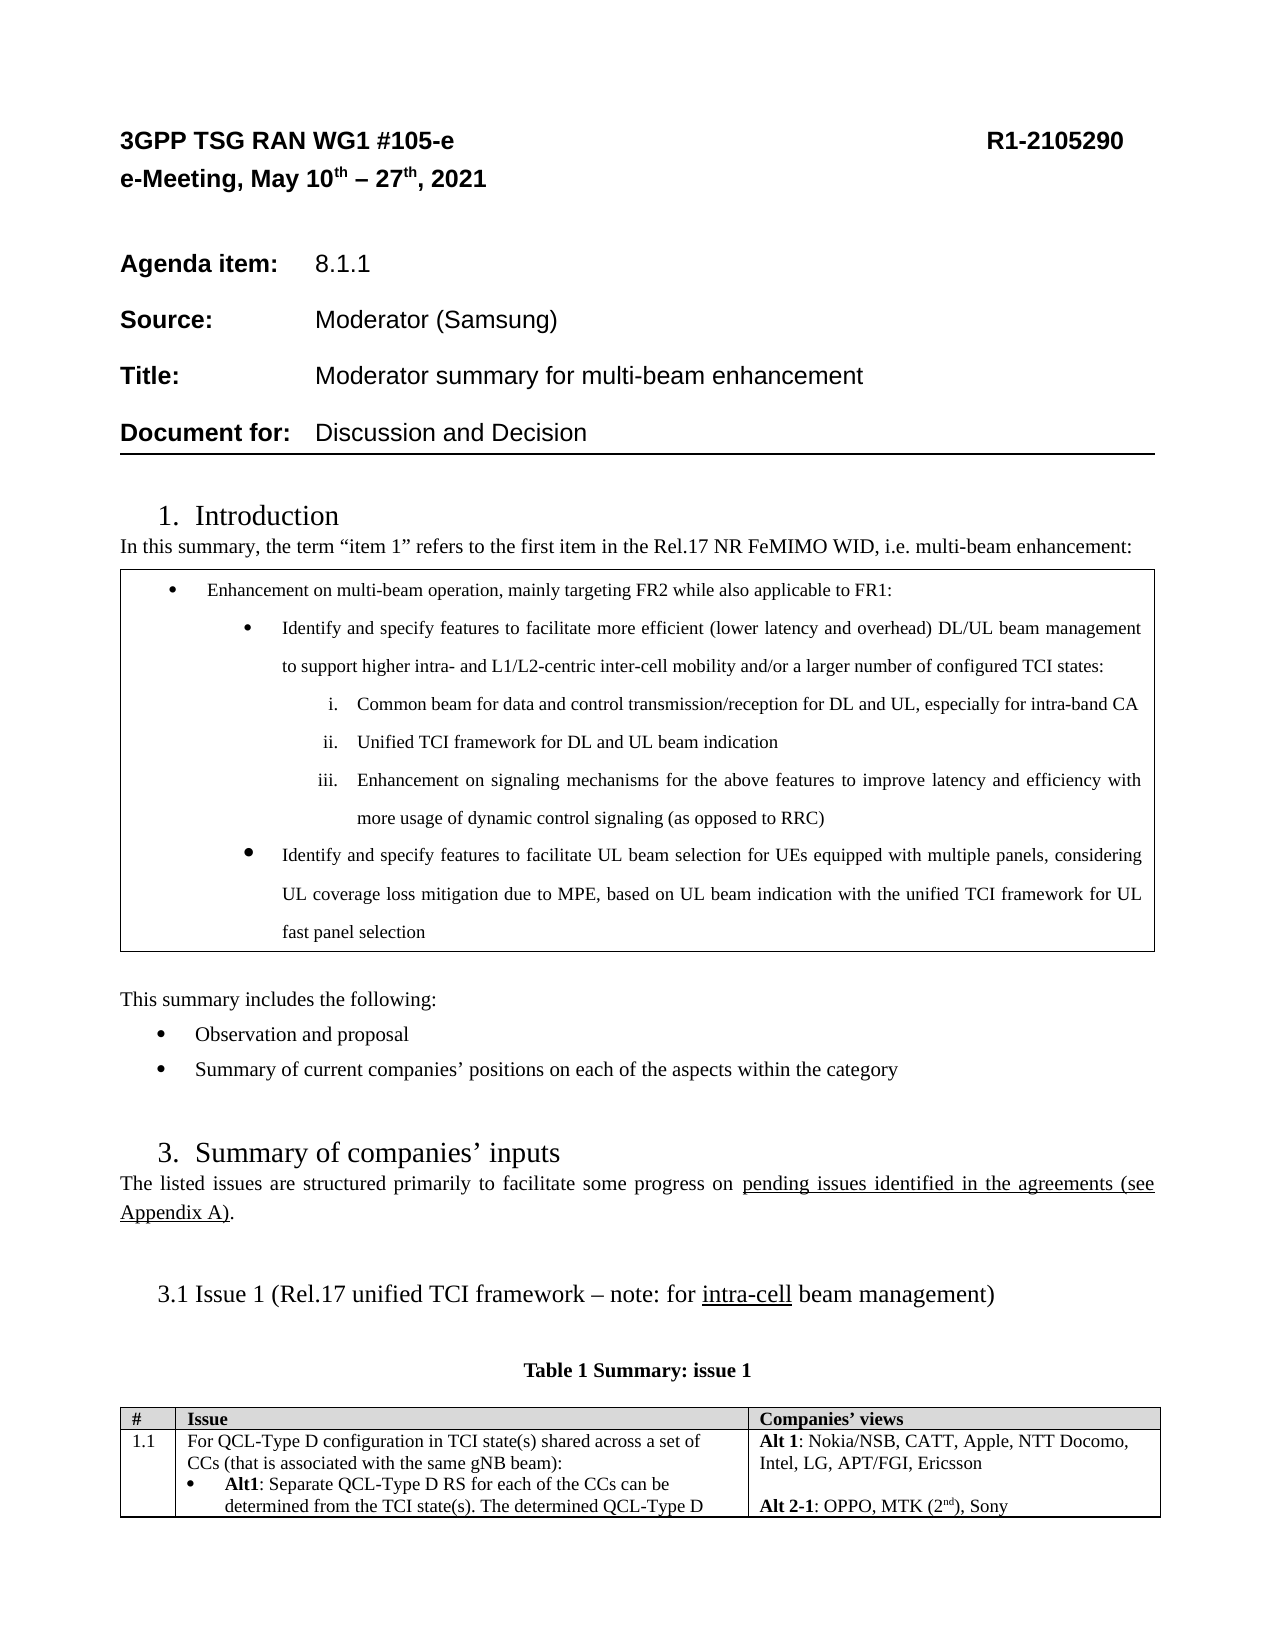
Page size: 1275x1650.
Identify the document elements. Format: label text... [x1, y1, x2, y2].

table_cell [749, 1430, 1160, 1516]
text This summary includes the following: [120, 987, 1155, 1011]
table_header Enhancement on multi-beam operation, mainly targeting FR2 while also applicable to FR1: Identify and specify features to facilitate more efficient (lower latency and overhead) DL/UL beam management to support higher intra- and L1/L2-centric inter-cell mobility and/or a larger number of configured TCI states: Common beam for data and control transmission/reception for DL and UL, especially for intra-band CA Unified TCI framework for DL and UL beam indication Enhancement on signaling mechanisms for the above features to improve latency and efficiency with more usage of dynamic control signaling (as opposed to RRC) Identify and specify features to facilitate UL beam selection for UEs equipped with multiple panels, considering UL coverage loss mitigation due to MPE, based on UL beam indication with the unified TCI framework for UL fast panel selection [121, 570, 1154, 951]
text e-Meeting, May 10th – 27th, 2021 [120, 159, 1155, 198]
table_cell 1.1 [121, 1430, 175, 1516]
text Source: Moderator (Samsung) [120, 300, 1155, 338]
list Observation and proposal [157, 1022, 1155, 1046]
subtitle Summary of companies’ inputs [157, 1133, 1155, 1171]
subtitle Issue 1 (Rel.17 unified TCI framework – note: for intra-cell beam management) [157, 1274, 1155, 1312]
text In this summary, the term “item 1” refers to the first item in the Rel.17 NR FeMIMO WID, i.e. multi-beam enhancement: [120, 534, 1155, 558]
table_header Companies’ views [749, 1408, 1160, 1429]
text The listed issues are structured primarily to facilitate some progress on pending issues identified in the agreements (see Appendix A). [120, 1171, 1155, 1224]
table_header Issue [176, 1408, 748, 1429]
subtitle Introduction [157, 496, 1155, 534]
table_header # [121, 1408, 175, 1429]
text Table 1 Summary: issue 1 [120, 1351, 1155, 1388]
text Title: Moderator summary for multi-beam enhancement [120, 357, 1155, 395]
text Agenda item: 8.1.1 [120, 244, 1155, 282]
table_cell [176, 1430, 748, 1516]
text Document for: Discussion and Decision [120, 413, 1155, 453]
list Summary of current companies’ positions on each of the aspects within the category [157, 1057, 1155, 1081]
text 3GPP TSG RAN WG1 #105-e R1-2105290 [120, 122, 1155, 159]
